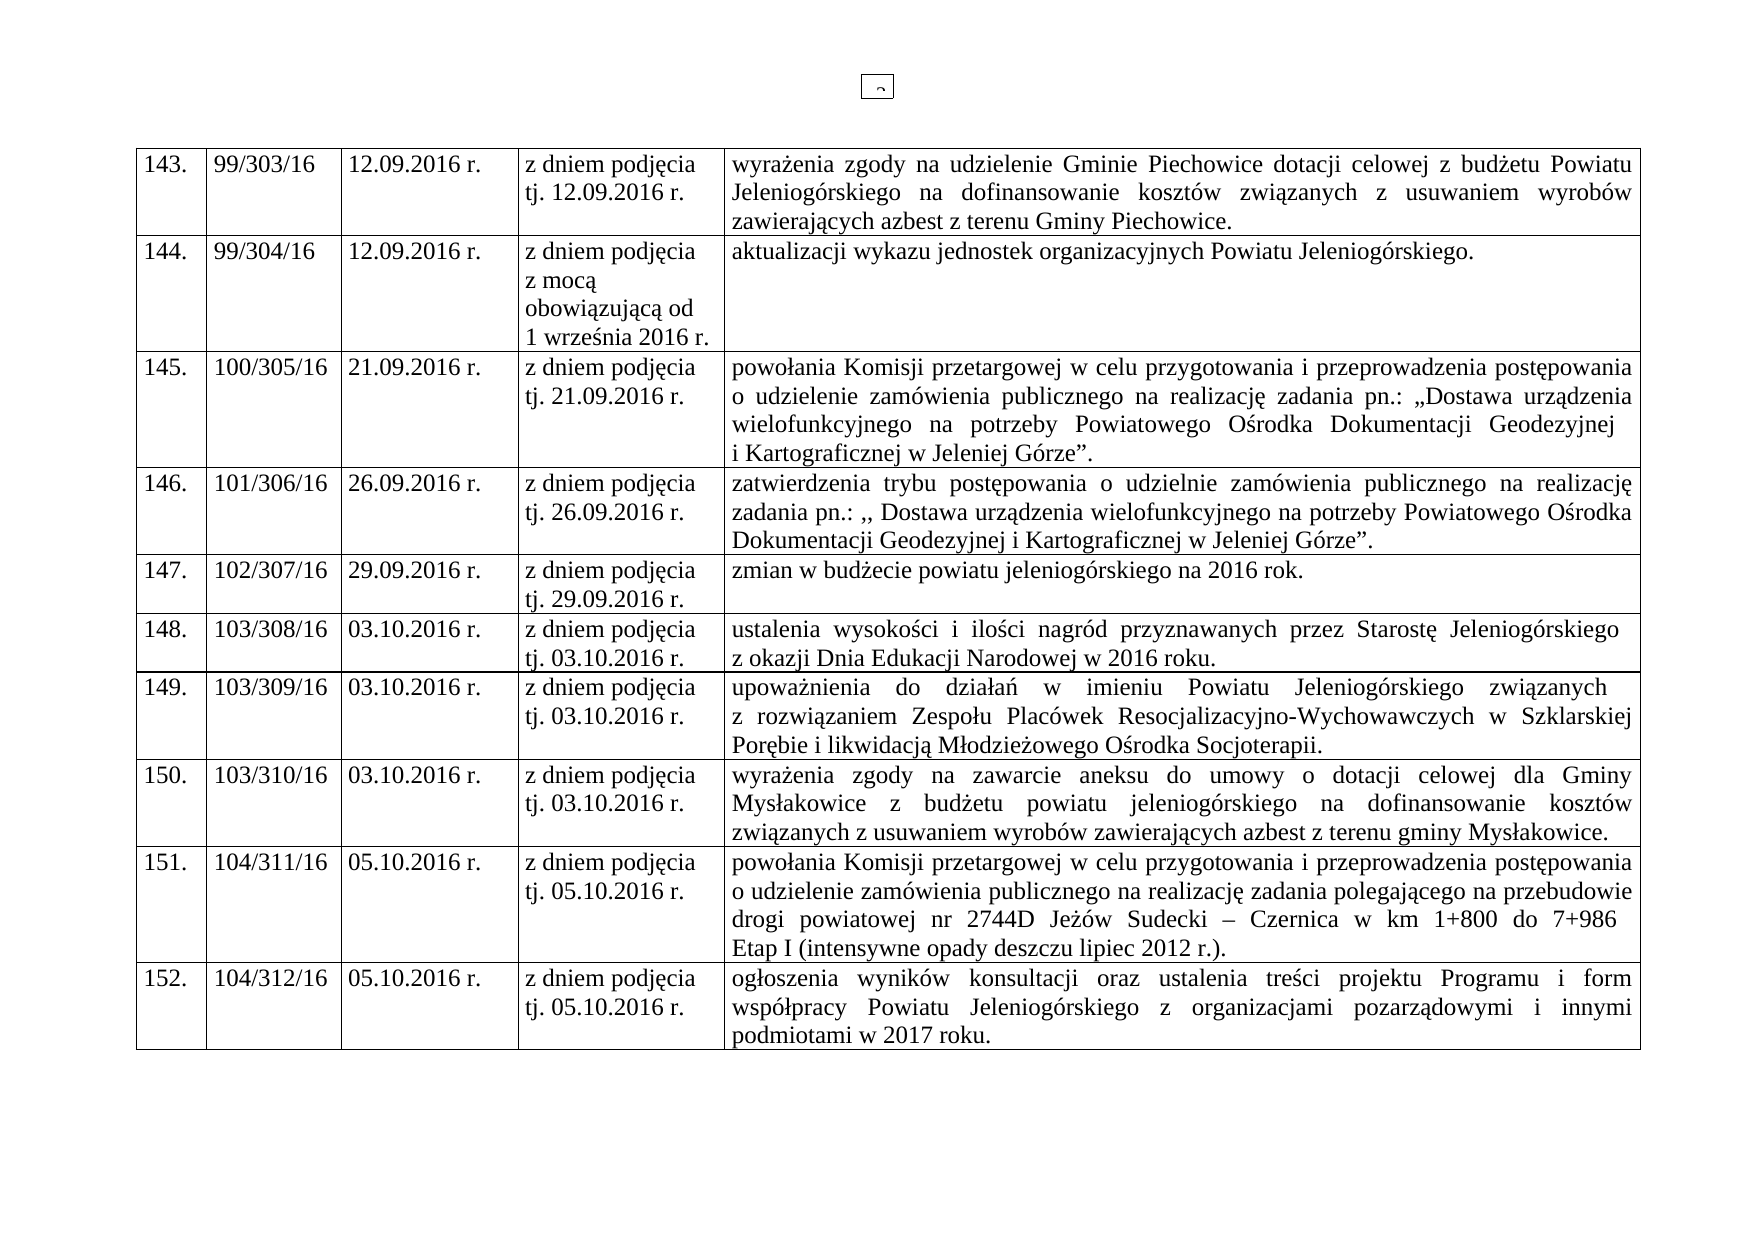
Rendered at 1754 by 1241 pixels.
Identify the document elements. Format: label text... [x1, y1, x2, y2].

table_cell 152. [137, 963, 206, 1049]
table_cell 103/310/16 [207, 760, 341, 846]
table_cell 03.10.2016 r. [342, 673, 518, 759]
table_cell 104/311/16 [207, 847, 341, 962]
table_cell ustalenia wysokości i ilości nagród przyznawanych przez Starostę Jeleniogórskiego z okazji Dnia Edukacji Narodowej w 2016 roku. [725, 614, 1640, 671]
table_cell 21.09.2016 r. [342, 352, 518, 467]
table_cell 151. [137, 847, 206, 962]
table_cell ogłoszenia wyników konsultacji oraz ustalenia treści projektu Programu i form współpracy Powiatu Jeleniogórskiego z organizacjami pozarządowymi i innymi podmiotami w 2017 roku. [725, 963, 1640, 1049]
table_cell 100/305/16 [207, 352, 341, 467]
table_cell 99/304/16 [207, 236, 341, 351]
table_cell 103/309/16 [207, 673, 341, 759]
table_cell 101/306/16 [207, 468, 341, 554]
table_cell z dniem podjęcia tj. 05.10.2016 r. [519, 963, 724, 1049]
table_cell 03.10.2016 r. [342, 614, 518, 671]
table_cell 103/308/16 [207, 614, 341, 671]
table_cell zmian w budżecie powiatu jeleniogórskiego na 2016 rok. [725, 555, 1640, 613]
table_cell 26.09.2016 r. [342, 468, 518, 554]
table_cell 143. [137, 149, 206, 235]
table_cell 104/312/16 [207, 963, 341, 1049]
table_cell powołania Komisji przetargowej w celu przygotowania i przeprowadzenia postępowania o udzielenie zamówienia publicznego na realizację zadania pn.: „Dostawa urządzenia wielofunkcyjnego na potrzeby Powiatowego Ośrodka Dokumentacji Geodezyjnej i Kartograficznej w Jeleniej Górze”. [725, 352, 1640, 467]
table_cell 12.09.2016 r. [342, 236, 518, 351]
table_cell 05.10.2016 r. [342, 963, 518, 1049]
table_cell powołania Komisji przetargowej w celu przygotowania i przeprowadzenia postępowania o udzielenie zamówienia publicznego na realizację zadania polegającego na przebudowie drogi powiatowej nr 2744D Jeżów Sudecki – Czernica w km 1+800 do 7+986 Etap I (intensywne opady deszczu lipiec 2012 r.). [725, 847, 1640, 962]
table_cell z dniem podjęcia tj. 05.10.2016 r. [519, 847, 724, 962]
table_cell 150. [137, 760, 206, 846]
table_cell 149. [137, 673, 206, 759]
table_cell 12.09.2016 r. [342, 149, 518, 235]
table_cell z dniem podjęcia tj. 29.09.2016 r. [519, 555, 724, 613]
table_cell z dniem podjęcia tj. 12.09.2016 r. [519, 149, 724, 235]
table_cell z dniem podjęcia tj. 21.09.2016 r. [519, 352, 724, 467]
table_cell 29.09.2016 r. [342, 555, 518, 613]
table_cell 146. [137, 468, 206, 554]
table_cell 05.10.2016 r. [342, 847, 518, 962]
table_cell 99/303/16 [207, 149, 341, 235]
table_cell z dniem podjęcia z mocą obowiązującą od 1 września 2016 r. [519, 236, 724, 351]
table_cell wyrażenia zgody na zawarcie aneksu do umowy o dotacji celowej dla Gminy Mysłakowice z budżetu powiatu jeleniogórskiego na dofinansowanie kosztów związanych z usuwaniem wyrobów zawierających azbest z terenu gminy Mysłakowice. [725, 760, 1640, 846]
table_cell aktualizacji wykazu jednostek organizacyjnych Powiatu Jeleniogórskiego. [725, 236, 1640, 351]
table_cell 147. [137, 555, 206, 613]
table_cell z dniem podjęcia tj. 26.09.2016 r. [519, 468, 724, 554]
table_cell 102/307/16 [207, 555, 341, 613]
table_cell z dniem podjęcia tj. 03.10.2016 r. [519, 673, 724, 759]
table_cell z dniem podjęcia tj. 03.10.2016 r. [519, 614, 724, 671]
table_cell 03.10.2016 r. [342, 760, 518, 846]
table_cell zatwierdzenia trybu postępowania o udzielnie zamówienia publicznego na realizację zadania pn.: ,, Dostawa urządzenia wielofunkcyjnego na potrzeby Powiatowego Ośrodka Dokumentacji Geodezyjnej i Kartograficznej w Jeleniej Górze”. [725, 468, 1640, 554]
table_cell 148. [137, 614, 206, 671]
table_cell upoważnienia do działań w imieniu Powiatu Jeleniogórskiego związanych z rozwiązaniem Zespołu Placówek Resocjalizacyjno-Wychowawczych w Szklarskiej Porębie i likwidacją Młodzieżowego Ośrodka Socjoterapii. [725, 673, 1640, 759]
table_cell z dniem podjęcia tj. 03.10.2016 r. [519, 760, 724, 846]
table_cell wyrażenia zgody na udzielenie Gminie Piechowice dotacji celowej z budżetu Powiatu Jeleniogórskiego na dofinansowanie kosztów związanych z usuwaniem wyrobów zawierających azbest z terenu Gminy Piechowice. [725, 149, 1640, 235]
table_cell 145. [137, 352, 206, 467]
table_cell 144. [137, 236, 206, 351]
